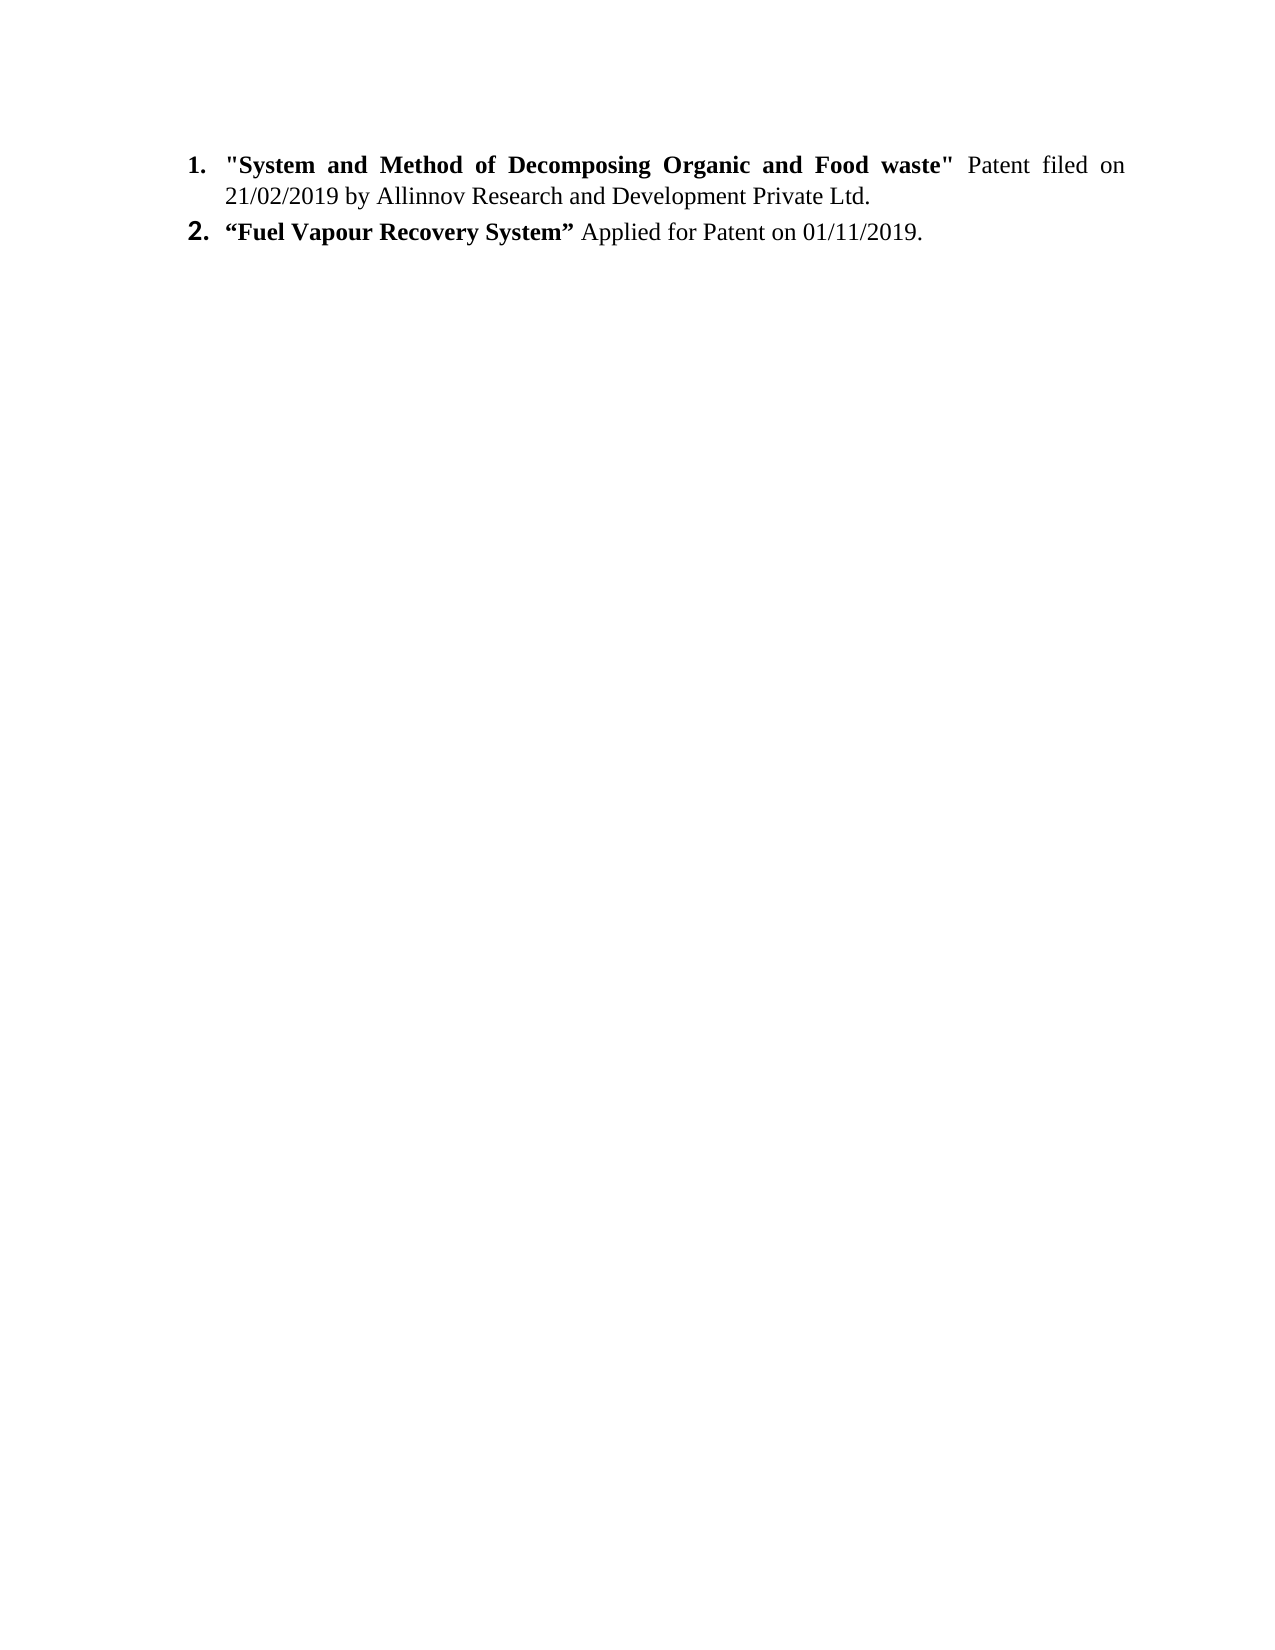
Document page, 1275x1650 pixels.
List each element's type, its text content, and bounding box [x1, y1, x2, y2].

list “Fuel Vapour Recovery System” Applied for Patent on 01/11/2019. [187, 212, 1125, 248]
list "System and Method of Decomposing Organic and Food waste" Patent filed on 21/02/2019 by Allinnov Research and Development Private Ltd. [187, 150, 1125, 210]
